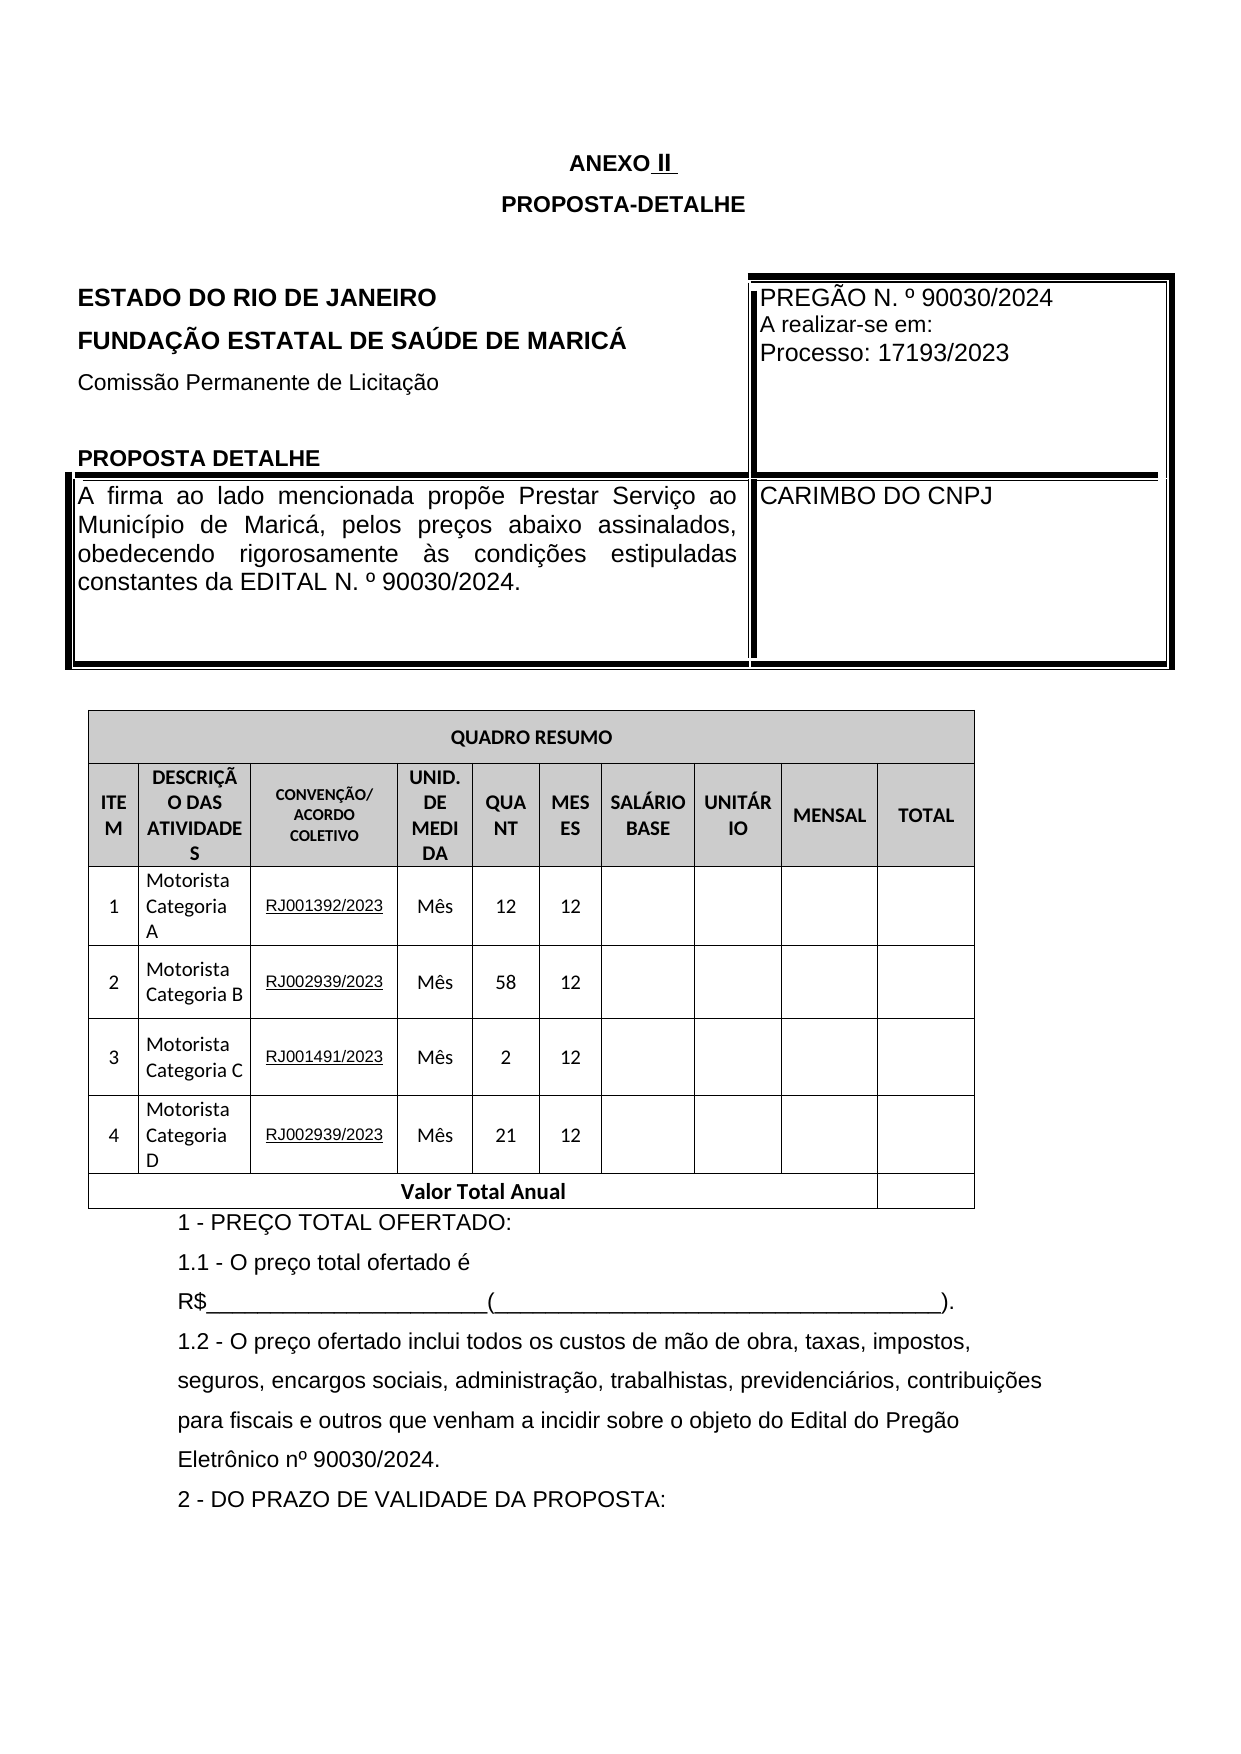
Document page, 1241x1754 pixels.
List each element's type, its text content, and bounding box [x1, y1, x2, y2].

table_cell [878, 1019, 974, 1095]
table_cell DESCRIÇÃO DAS ATIVIDADES [139, 764, 250, 866]
table_cell ITEM [89, 764, 138, 866]
table_cell [602, 946, 694, 1017]
table_cell 12 [540, 1096, 601, 1173]
table_header PREGÃO N. º 90030/2024 A realizar-se em: Processo: 17193/2023 [752, 283, 1166, 472]
table_cell RJ002939/2023 [251, 946, 397, 1017]
table_cell RJ001491/2023 [251, 1019, 397, 1095]
table_cell [878, 946, 974, 1017]
table_cell [602, 1019, 694, 1095]
table_cell [782, 1096, 877, 1173]
table_cell 12 [540, 1019, 601, 1095]
table_cell 12 [473, 867, 539, 945]
table_cell Motorista Categoria B [139, 946, 250, 1017]
table_cell RJ001392/2023 [251, 867, 397, 945]
table_cell Mês [398, 1019, 472, 1095]
table_cell Mês [398, 1096, 472, 1173]
table_cell 12 [540, 946, 601, 1017]
table_cell MENSAL [782, 764, 877, 866]
table_cell A firma ao lado mencionada propõe Prestar Serviço ao Município de Maricá, pelos preços abaixo assinalados, obedecendo rigorosamente às condições estipuladas constantes da EDITAL N. º 90030/2024. [72, 472, 752, 661]
table_cell CARIMBO DO CNPJ [752, 472, 1169, 661]
table_cell MESES [540, 764, 601, 866]
table_cell TOTAL [878, 764, 974, 866]
table_cell RJ002939/2023 [251, 1096, 397, 1173]
table_cell [695, 867, 781, 945]
text 1.2 - O preço ofertado inclui todos os custos de mão de obra, taxas, impostos, seguros, encargos sociais, administração, trabalhistas, previdenciários, contribuições para fiscais e outros que venham a incidir sobre o objeto do Edital do Pregão Eletrônico nº 90030/2024. [177, 1328, 1063, 1473]
table_cell 2 [89, 946, 138, 1017]
table_cell CONVENÇÃO/ACORDO COLETIVO [251, 764, 397, 866]
table_cell [782, 1019, 877, 1095]
table_cell [782, 867, 877, 945]
table_cell Motorista Categoria C [139, 1019, 250, 1095]
text 1 - PREÇO TOTAL OFERTADO: [177, 1209, 1063, 1236]
table_cell [878, 1096, 974, 1173]
table_cell QUANT [473, 764, 539, 866]
text 2 - DO PRAZO DE VALIDADE DA PROPOSTA: [177, 1486, 1063, 1512]
table_cell SALÁRIO BASE [602, 764, 694, 866]
table_cell Motorista Categoria A [139, 867, 250, 945]
text PROPOSTA-DETALHE [177, 191, 1063, 217]
table_header ESTADO DO RIO DE JANEIRO FUNDAÇÃO ESTATAL DE SAÚDE DE MARICÁ Comissão Permanente de Licitação PROPOSTA DETALHE [70, 273, 752, 472]
text ANEXO II [177, 148, 1063, 176]
table_cell UNITÁRIO [695, 764, 781, 866]
table_cell [878, 867, 974, 945]
table_cell [782, 946, 877, 1017]
table_cell Valor Total Anual [89, 1174, 877, 1208]
table_cell 58 [473, 946, 539, 1017]
table_cell [695, 946, 781, 1017]
text 1.1 - O preço total ofertado é R$______________________(___________________________________). [177, 1249, 1063, 1315]
table_cell Motorista Categoria D [139, 1096, 250, 1173]
table_cell UNID. DE MEDIDA [398, 764, 472, 866]
table_cell [602, 867, 694, 945]
table_cell [878, 1174, 974, 1208]
table_header QUADRO RESUMO [89, 711, 974, 763]
table_cell 4 [89, 1096, 138, 1173]
table_cell 21 [473, 1096, 539, 1173]
table_cell 1 [89, 867, 138, 945]
table_cell 12 [540, 867, 601, 945]
table_cell 2 [473, 1019, 539, 1095]
table_cell Mês [398, 946, 472, 1017]
table_cell Mês [398, 867, 472, 945]
table_cell [602, 1096, 694, 1173]
table_cell [695, 1019, 781, 1095]
table_cell 3 [89, 1019, 138, 1095]
table_cell [695, 1096, 781, 1173]
